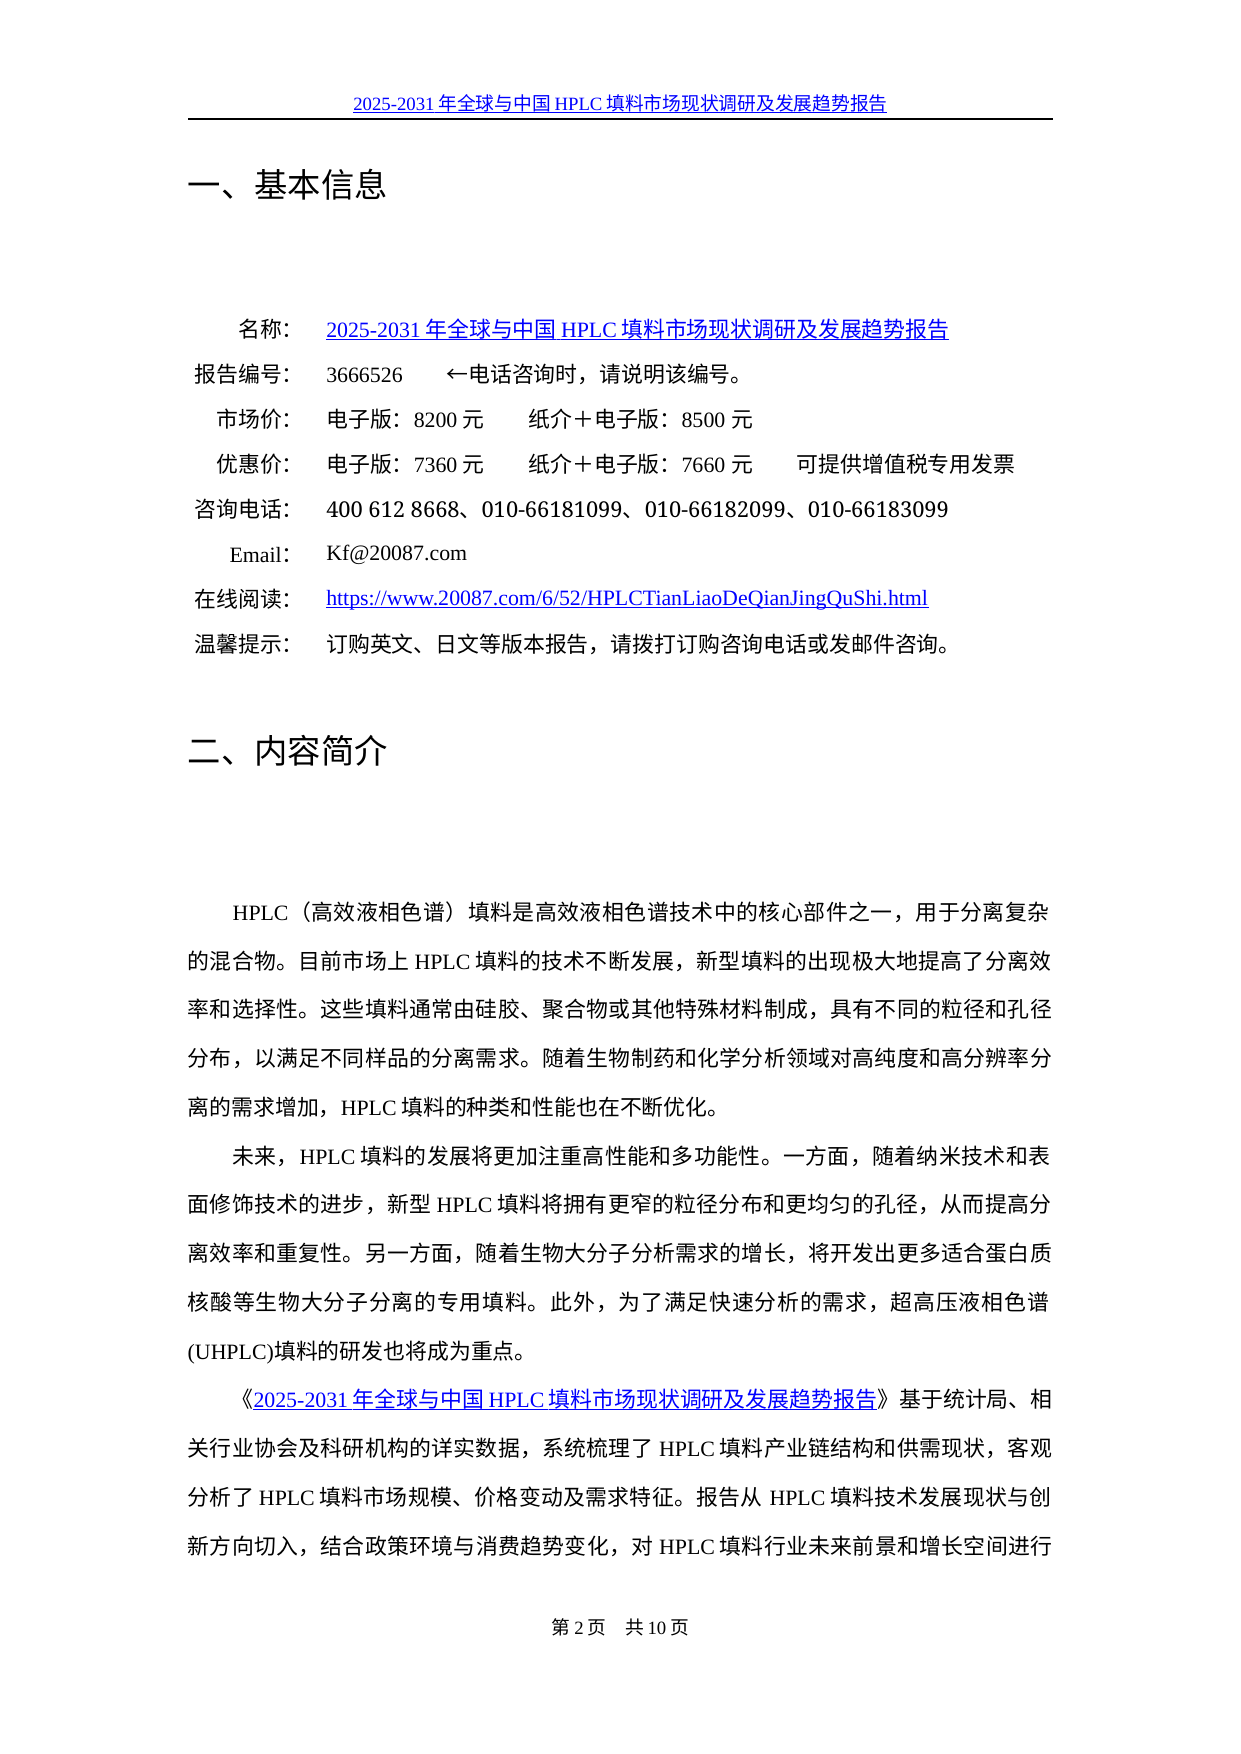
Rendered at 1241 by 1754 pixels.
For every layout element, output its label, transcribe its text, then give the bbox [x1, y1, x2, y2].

table_cell 在线阅读： [167, 582, 315, 627]
title 一、基本信息 [187, 150, 1053, 215]
title 二、内容简介 [187, 717, 1053, 782]
table_header 名称： [167, 312, 315, 357]
table_cell 3666526 ←电话咨询时，请说明该编号。 [315, 357, 1073, 402]
table_cell 电子版：8200 元 纸介＋电子版：8500 元 [315, 402, 1073, 447]
table_cell 订购英文、日文等版本报告，请拨打订购咨询电话或发邮件咨询。 [315, 627, 1073, 672]
table_cell 优惠价： [167, 447, 315, 492]
table_header 2025-2031年全球与中国HPLC填料市场现状调研及发展趋势报告 [315, 312, 1073, 357]
table_cell 温馨提示： [167, 627, 315, 672]
table_cell Email： [167, 537, 315, 582]
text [187, 894, 1053, 1561]
table_cell 市场价： [167, 402, 315, 447]
table_cell 电子版：7360 元 纸介＋电子版：7660 元 可提供增值税专用发票 [315, 447, 1073, 492]
table_cell Kf@20087.com [315, 537, 1073, 582]
table_cell 报告编号： [167, 357, 315, 402]
table_cell 400 612 8668、010-66181099、010-66182099、010-66183099 [315, 492, 1073, 537]
table_cell [315, 582, 1073, 627]
table_cell 咨询电话： [167, 492, 315, 537]
